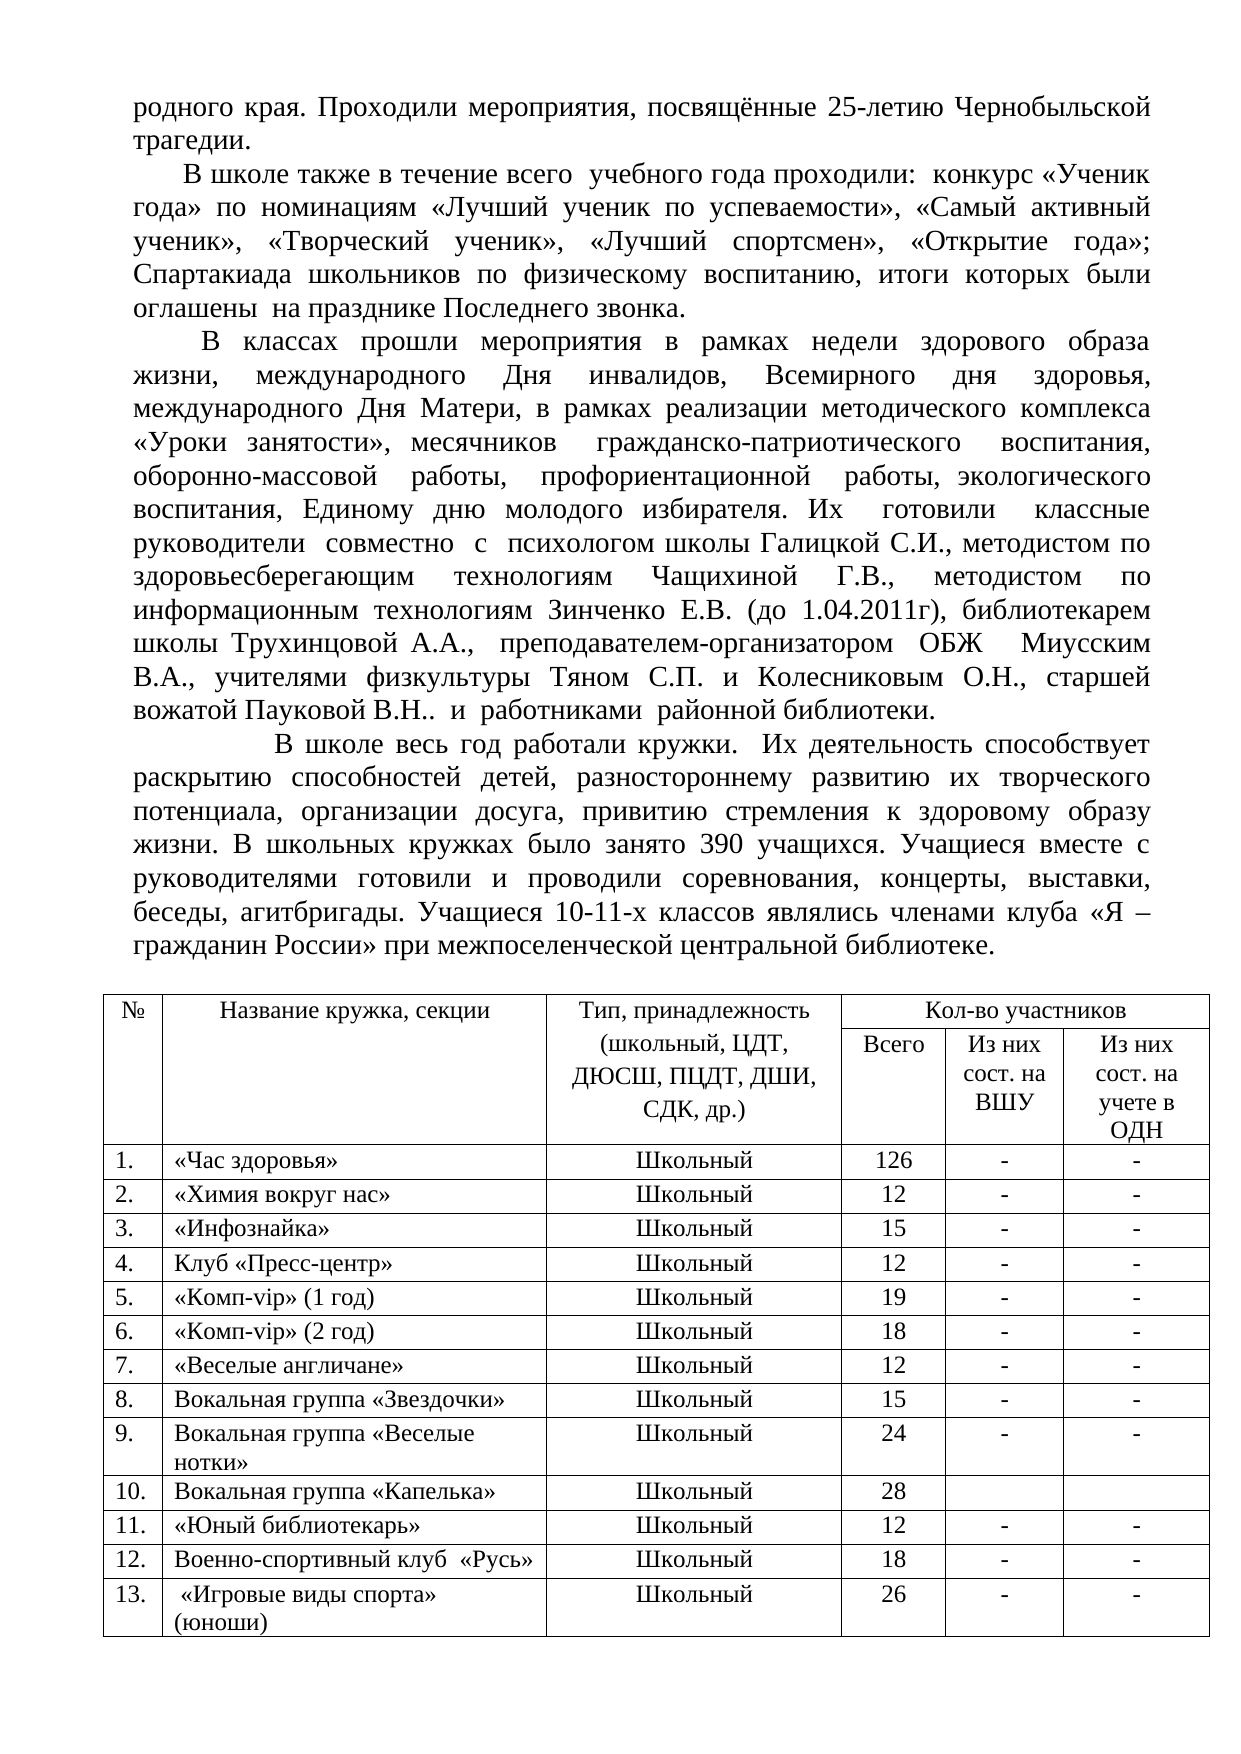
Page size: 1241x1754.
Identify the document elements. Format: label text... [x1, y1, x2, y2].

table_cell [1064, 1476, 1209, 1509]
table_cell - [946, 1350, 1063, 1383]
table_cell Школьный [547, 1248, 841, 1281]
table_cell [104, 1476, 162, 1509]
title В школе весь год работали кружки. Их деятельность способствует раскрытию способностей детей, разностороннему развитию их творческого потенциала, организации досуга, привитию стремления к здоровому образу жизни. В школьных кружках было занято 390 учащихся. Учащиеся вместе с руководителями готовили и проводили соревнования, концерты, выставки, беседы, агитбригады. Учащиеся 10-11-х классов являлись членами клуба «Я – гражданин России» при межпоселенческой центральной библиотеке. [133, 726, 1152, 961]
table_cell 24 [842, 1418, 945, 1475]
table_cell Школьный [547, 1316, 841, 1349]
table_cell Школьный [547, 1579, 841, 1636]
table_cell [104, 1418, 162, 1475]
table_cell [104, 1384, 162, 1417]
table_cell 15 [842, 1384, 945, 1417]
table_header № [104, 995, 162, 1144]
table_cell «Юный библиотекарь» [163, 1511, 546, 1543]
table_cell - [946, 1248, 1063, 1281]
table_cell 15 [842, 1214, 945, 1247]
table_cell [104, 1545, 162, 1578]
table_cell «Комп-vip» (1 год) [163, 1282, 546, 1315]
table_cell [104, 1579, 162, 1636]
table_cell Школьный [547, 1418, 841, 1475]
table_cell 19 [842, 1282, 945, 1315]
table_cell - [1064, 1180, 1209, 1212]
table_cell «Комп-vip» (2 год) [163, 1316, 546, 1349]
table_cell Всего [842, 1029, 945, 1144]
table_cell 126 [842, 1145, 945, 1178]
table_cell Школьный [547, 1145, 841, 1178]
table_cell - [1064, 1350, 1209, 1383]
table_cell [104, 1248, 162, 1281]
table_cell Школьный [547, 1180, 841, 1212]
table_cell 26 [842, 1579, 945, 1636]
table_cell 28 [842, 1476, 945, 1509]
table_cell «Час здоровья» [163, 1145, 546, 1178]
table_cell [104, 1180, 162, 1212]
table_cell «Веселые англичане» [163, 1350, 546, 1383]
table_cell - [946, 1316, 1063, 1349]
table_cell - [946, 1579, 1063, 1636]
table_cell - [946, 1282, 1063, 1315]
table_cell - [946, 1384, 1063, 1417]
table_cell - [1064, 1248, 1209, 1281]
table_cell «Игровые виды спорта» (юноши) [163, 1579, 546, 1636]
table_cell - [1064, 1418, 1209, 1475]
table_cell - [1064, 1214, 1209, 1247]
table_cell Школьный [547, 1282, 841, 1315]
table_cell Вокальная группа «Веселые нотки» [163, 1418, 546, 1475]
table_cell [104, 1282, 162, 1315]
table_cell - [946, 1545, 1063, 1578]
table_cell [946, 1476, 1063, 1509]
table_cell - [1064, 1545, 1209, 1578]
text В школе также в течение всего учебного года проходили: конкурс «Ученик года» по номинациям «Лучший ученик по успеваемости», «Самый активный ученик», «Творческий ученик», «Лучший спортсмен», «Открытие года»; Спартакиада школьников по физическому воспитанию, итоги которых были оглашены на празднике Последнего звонка. [133, 156, 1152, 323]
table_cell 18 [842, 1316, 945, 1349]
table_cell Школьный [547, 1350, 841, 1383]
text В классах прошли мероприятия в рамках недели здорового образа жизни, международного Дня инвалидов, Всемирного дня здоровья, международного Дня Матери, в рамках реализации методического комплекса «Уроки занятости», месячников гражданско-патриотического воспитания, оборонно-массовой работы, профориентационной работы, экологического воспитания, Единому дню молодого избирателя. Их готовили классные руководители совместно с психологом школы Галицкой С.И., методистом по здоровьесберегающим технологиям Чащихиной Г.В., методистом по информационным технологиям Зинченко Е.В. (до 1.04.2011г), библиотекарем школы Трухинцовой А.А., преподавателем-организатором ОБЖ Миусским В.А., учителями физкультуры Тяном С.П. и Колесниковым О.Н., старшей вожатой Пауковой В.Н.. и работниками районной библиотеки. [133, 323, 1152, 726]
table_cell - [1064, 1579, 1209, 1636]
table_cell - [946, 1511, 1063, 1543]
table_cell Из них сост. на ВШУ [946, 1029, 1063, 1144]
table_cell [104, 1214, 162, 1247]
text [133, 89, 1152, 156]
table_cell [104, 1145, 162, 1178]
table_cell - [1064, 1316, 1209, 1349]
table_cell - [1064, 1511, 1209, 1543]
table_cell Школьный [547, 1214, 841, 1247]
table_cell Военно-спортивный клуб «Русь» [163, 1545, 546, 1578]
table_cell 12 [842, 1511, 945, 1543]
table_cell - [946, 1145, 1063, 1178]
table_cell - [1064, 1145, 1209, 1178]
table_cell 12 [842, 1180, 945, 1212]
table_cell 12 [842, 1350, 945, 1383]
table_cell Вокальная группа «Капелька» [163, 1476, 546, 1509]
table_cell - [946, 1214, 1063, 1247]
table_cell «Инфознайка» [163, 1214, 546, 1247]
table_cell 12 [842, 1248, 945, 1281]
table_cell - [1064, 1384, 1209, 1417]
table_header Кол-во участников [842, 995, 1209, 1028]
table_cell Клуб «Пресс-центр» [163, 1248, 546, 1281]
table_cell Из них сост. на учете в ОДН [1064, 1029, 1209, 1144]
table_cell - [946, 1180, 1063, 1212]
table_header Название кружка, секции [163, 995, 546, 1144]
table_cell Школьный [547, 1511, 841, 1543]
table_cell - [1064, 1282, 1209, 1315]
table_header Тип, принадлежность (школьный, ЦДТ, ДЮСШ, ПЦДТ, ДШИ, СДК, др.) [547, 995, 841, 1144]
table_cell Школьный [547, 1545, 841, 1578]
table_cell Школьный [547, 1384, 841, 1417]
table_cell 18 [842, 1545, 945, 1578]
table_cell [104, 1511, 162, 1543]
table_cell Школьный [547, 1476, 841, 1509]
table_cell Вокальная группа «Звездочки» [163, 1384, 546, 1417]
table_cell - [946, 1418, 1063, 1475]
table_cell [104, 1316, 162, 1349]
table_cell [104, 1350, 162, 1383]
table_cell «Химия вокруг нас» [163, 1180, 546, 1212]
